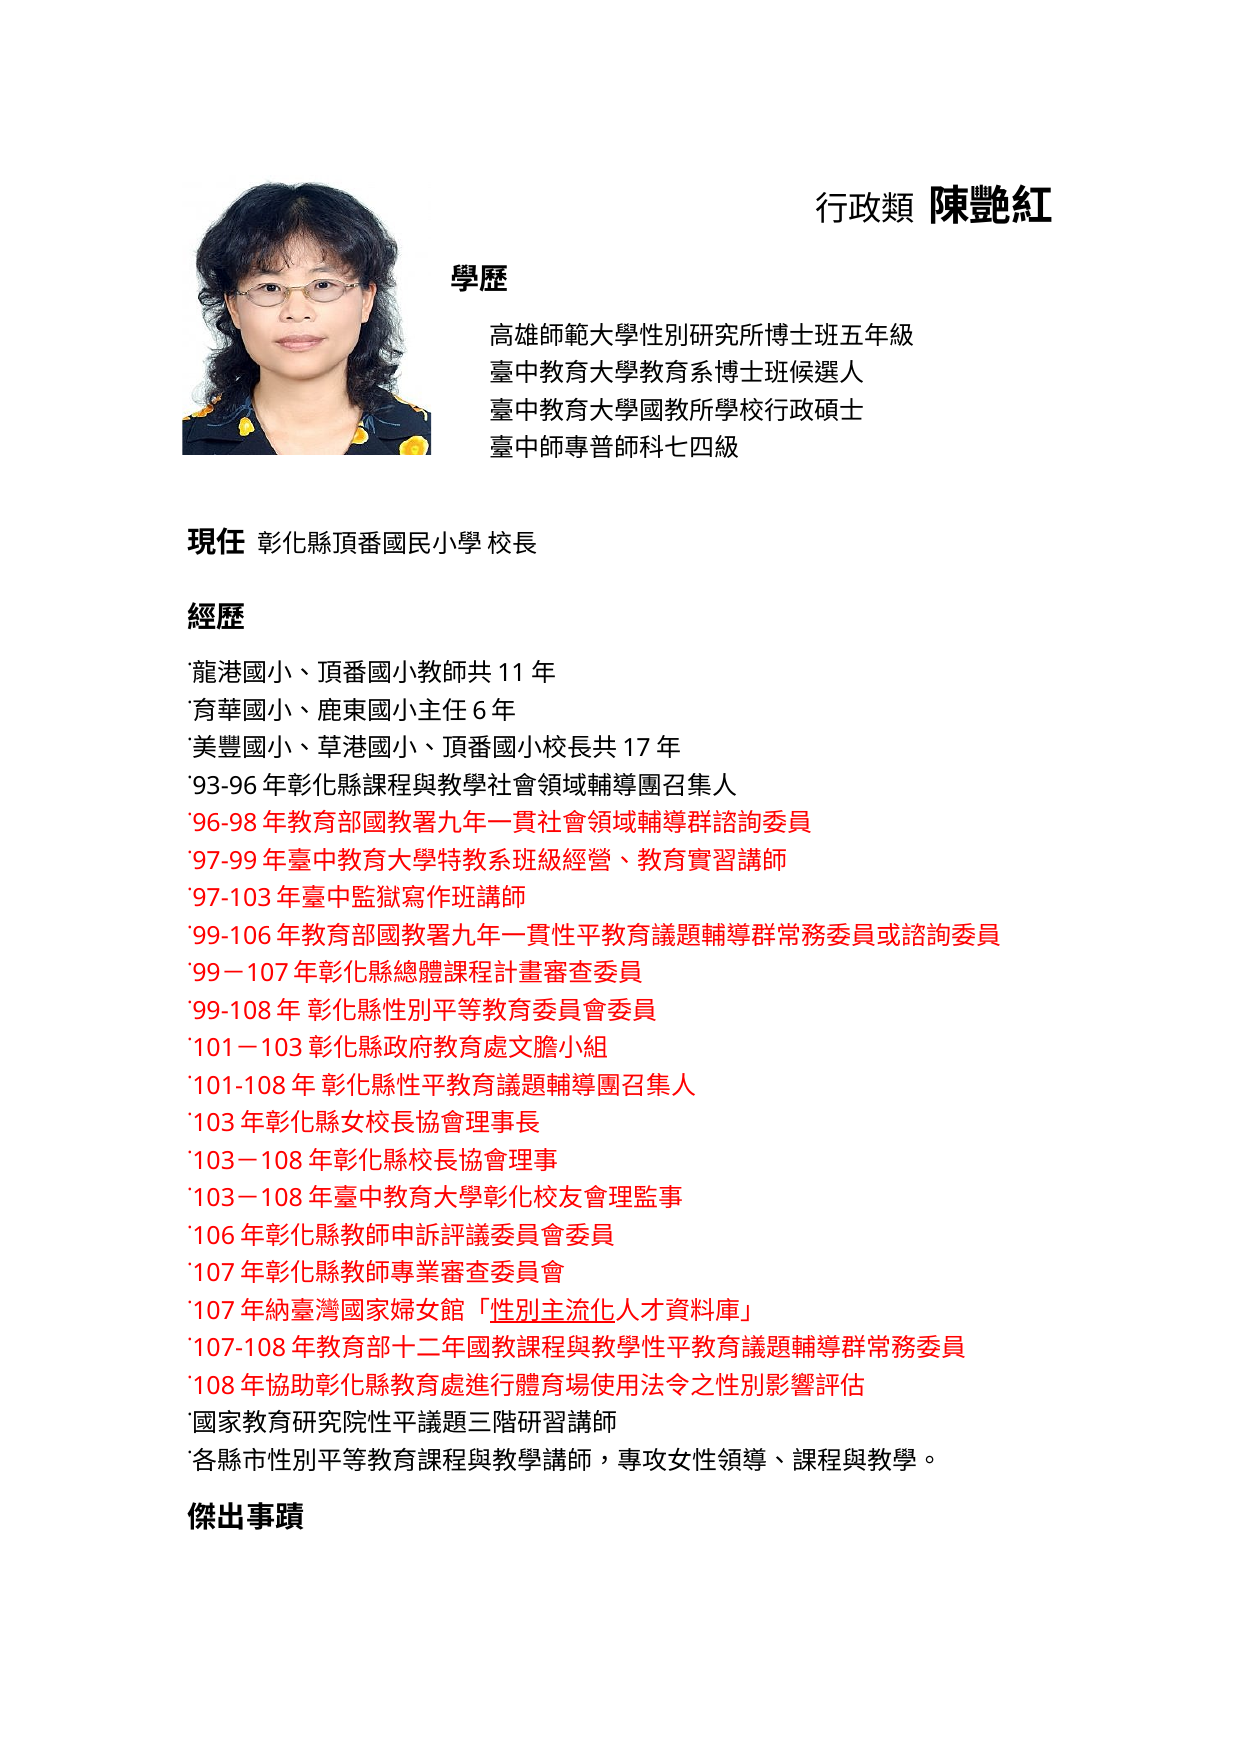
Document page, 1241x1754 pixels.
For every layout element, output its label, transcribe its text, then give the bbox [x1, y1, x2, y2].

text 臺中教育大學國教所學校行政碩士 [432, 389, 1053, 427]
text ˙99-106年教育部國教署九年一貫性平教育議題輔導群常務委員或諮詢委員 [187, 914, 1053, 952]
text ˙97-99年臺中教育大學特教系班級經營、教育實習講師 [187, 839, 1053, 877]
text ˙美豐國小、草港國小、頂番國小校長共17年 [187, 727, 1053, 764]
text ˙107-108年教育部十二年國教課程與教學性平教育議題輔導群常務委員 [187, 1327, 1053, 1364]
text 高雄師範大學性別研究所博士班五年級 [432, 314, 1053, 352]
text 行政類 陳艷紅 [187, 164, 1053, 239]
text ˙103－108年彰化縣校長協會理事 [187, 1139, 1053, 1177]
text ˙各縣市性別平等教育課程與教學講師，專攻女性領導、課程與教學。 [187, 1439, 1053, 1477]
text ˙107年納臺灣國家婦女館「性別主流化人才資料庫」 [187, 1289, 1053, 1327]
text 臺中師專普師科七四級 [187, 427, 1053, 464]
text ˙103年彰化縣女校長協會理事長 [187, 1102, 1053, 1139]
text ˙103－108年臺中教育大學彰化校友會理監事 [187, 1177, 1053, 1214]
text ˙101-108年 彰化縣性平教育議題輔導團召集人 [187, 1064, 1053, 1102]
text ˙96-98年教育部國教署九年一貫社會領域輔導群諮詢委員 [187, 802, 1053, 839]
text 經歷 [187, 577, 1053, 652]
text 傑出事蹟 [187, 1477, 1053, 1552]
text ˙97-103年臺中監獄寫作班講師 [187, 877, 1053, 914]
text ˙107年彰化縣教師專業審查委員會 [187, 1252, 1053, 1289]
text ˙101－103彰化縣政府教育處文膽小組 [187, 1027, 1053, 1064]
text ˙育華國小、鹿東國小主任6年 [187, 689, 1053, 727]
text 現任 彰化縣頂番國民小學 校長 [187, 502, 1053, 577]
text ˙93-96年彰化縣課程與教學社會領域輔導團召集人 [187, 764, 1053, 802]
text 臺中教育大學教育系博士班候選人 [432, 352, 1053, 389]
text 學歷 [432, 239, 1053, 314]
text ˙國家教育研究院性平議題三階研習講師 [187, 1402, 1053, 1439]
text ˙108年協助彰化縣教育處進行體育場使用法令之性別影響評估 [187, 1364, 1053, 1402]
picture [182, 175, 432, 455]
text ˙龍港國小、頂番國小教師共11年 [187, 652, 1053, 689]
text ˙99-108年 彰化縣性別平等教育委員會委員 [187, 989, 1053, 1027]
text ˙106年彰化縣教師申訴評議委員會委員 [187, 1214, 1053, 1252]
text ˙99－107年彰化縣總體課程計畫審查委員 [187, 952, 1053, 989]
